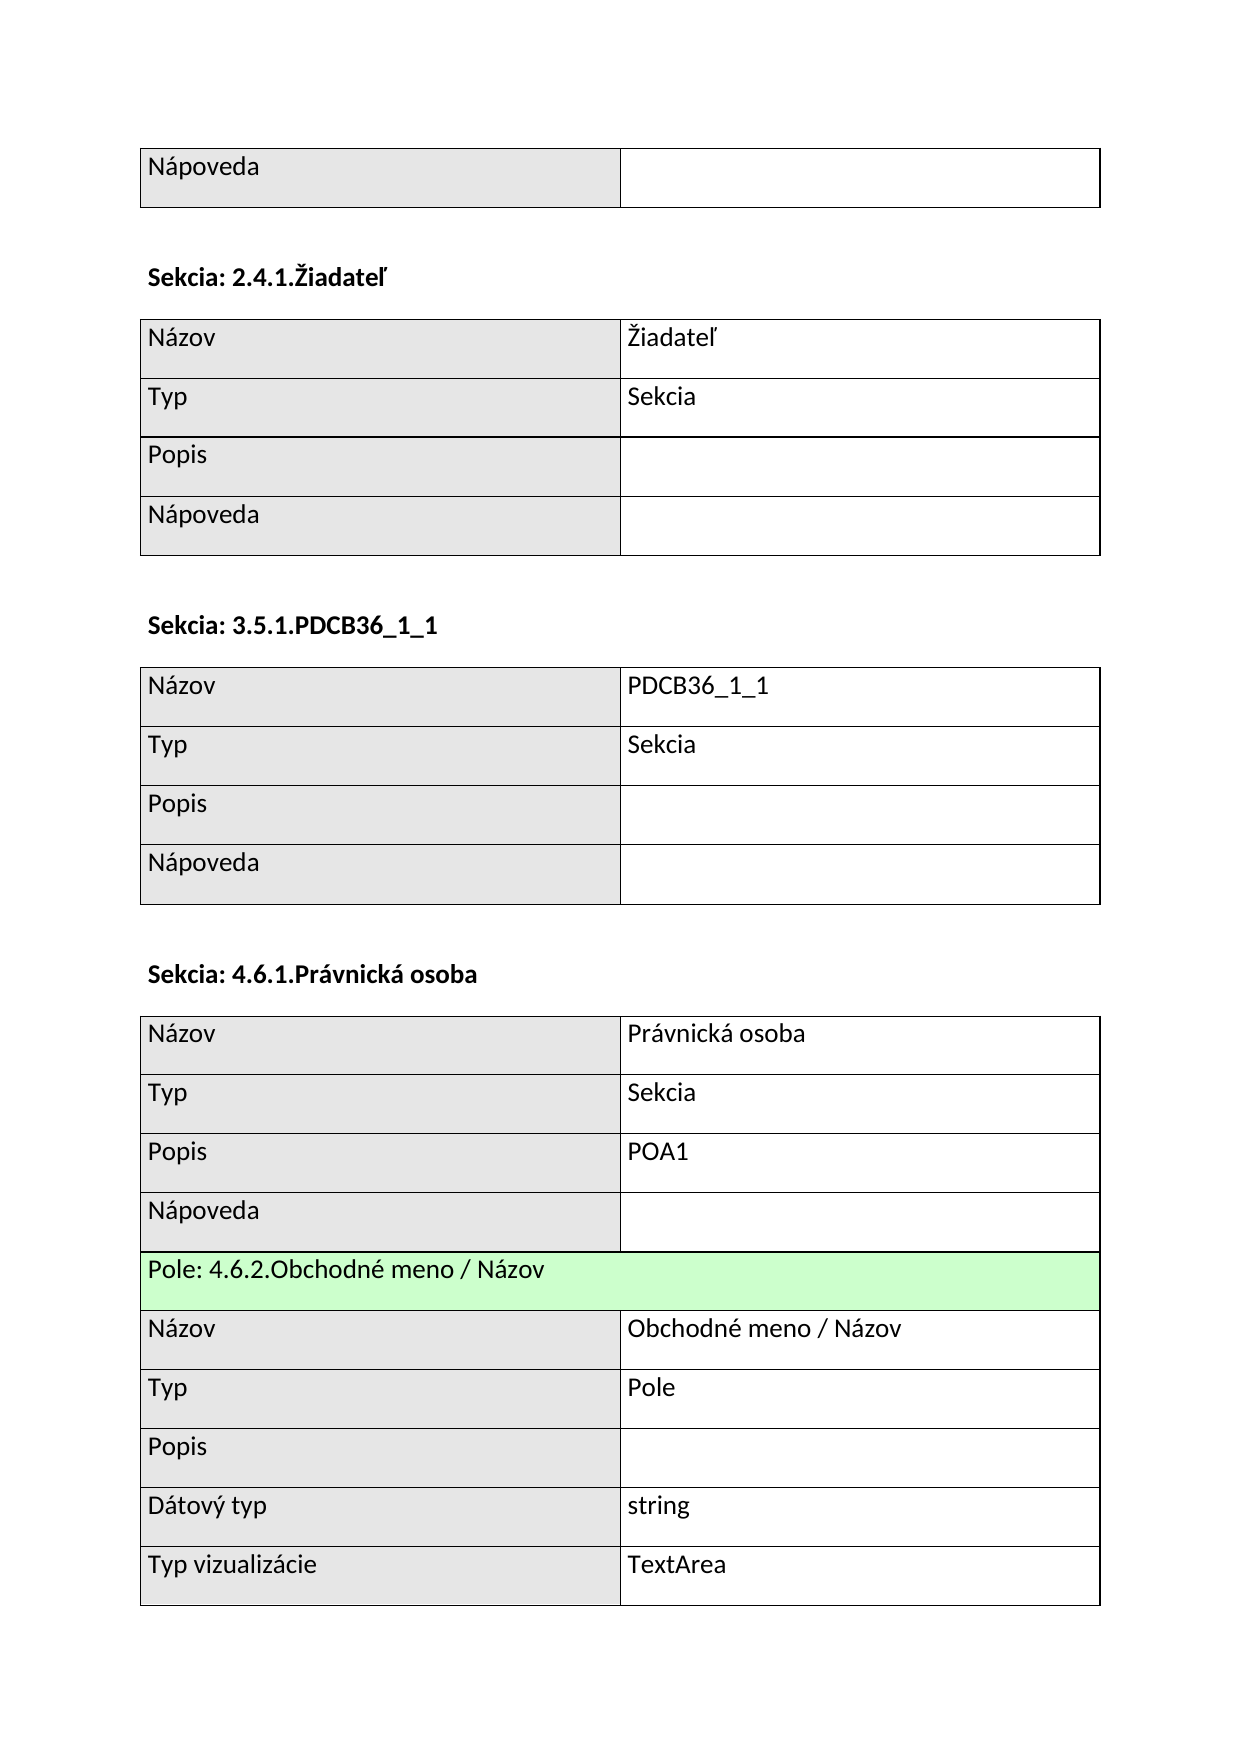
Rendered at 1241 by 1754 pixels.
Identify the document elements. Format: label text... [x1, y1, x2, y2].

table_cell [621, 845, 1099, 904]
table_cell Popis [141, 786, 620, 844]
table_cell Typ [141, 1075, 620, 1133]
table_cell Typ [141, 1370, 620, 1428]
table_cell TextArea [621, 1547, 1099, 1604]
table_cell [621, 1193, 1099, 1251]
table_cell Nápoveda [141, 1193, 620, 1251]
table_cell Dátový typ [141, 1488, 620, 1546]
table_cell [621, 497, 1099, 555]
table_header Názov [141, 320, 620, 378]
table_cell Sekcia [621, 379, 1099, 436]
table_header Právnická osoba [621, 1017, 1099, 1074]
table_cell Typ [141, 379, 620, 436]
table_cell [621, 438, 1099, 496]
table_cell [621, 1429, 1099, 1487]
table_cell Názov [141, 1311, 620, 1369]
table_cell Nápoveda [141, 149, 620, 207]
table_cell Sekcia [621, 727, 1099, 785]
table_header Názov [141, 1017, 620, 1074]
table_header Názov [141, 668, 620, 726]
text Sekcia: 2.4.1.Žiadateľ [148, 260, 1093, 293]
table_cell Nápoveda [141, 845, 620, 904]
table_cell Sekcia [621, 1075, 1099, 1133]
table_header PDCB36_1_1 [621, 668, 1099, 726]
table_cell Pole: 4.6.2.Obchodné meno / Názov [141, 1253, 1099, 1310]
table_cell string [621, 1488, 1099, 1546]
text Sekcia: 3.5.1.PDCB36_1_1 [148, 608, 1093, 642]
table_cell Obchodné meno / Názov [621, 1311, 1099, 1369]
table_cell Popis [141, 438, 620, 496]
table_cell Pole [621, 1370, 1099, 1428]
table_cell Typ vizualizácie [141, 1547, 620, 1604]
table_header Žiadateľ [621, 320, 1099, 378]
table_cell Nápoveda [141, 497, 620, 555]
table_cell [621, 149, 1099, 207]
table_cell POA1 [621, 1134, 1099, 1192]
table_cell Popis [141, 1429, 620, 1487]
table_cell Typ [141, 727, 620, 785]
text Sekcia: 4.6.1.Právnická osoba [148, 957, 1093, 990]
table_cell Popis [141, 1134, 620, 1192]
table_cell [621, 786, 1099, 844]
